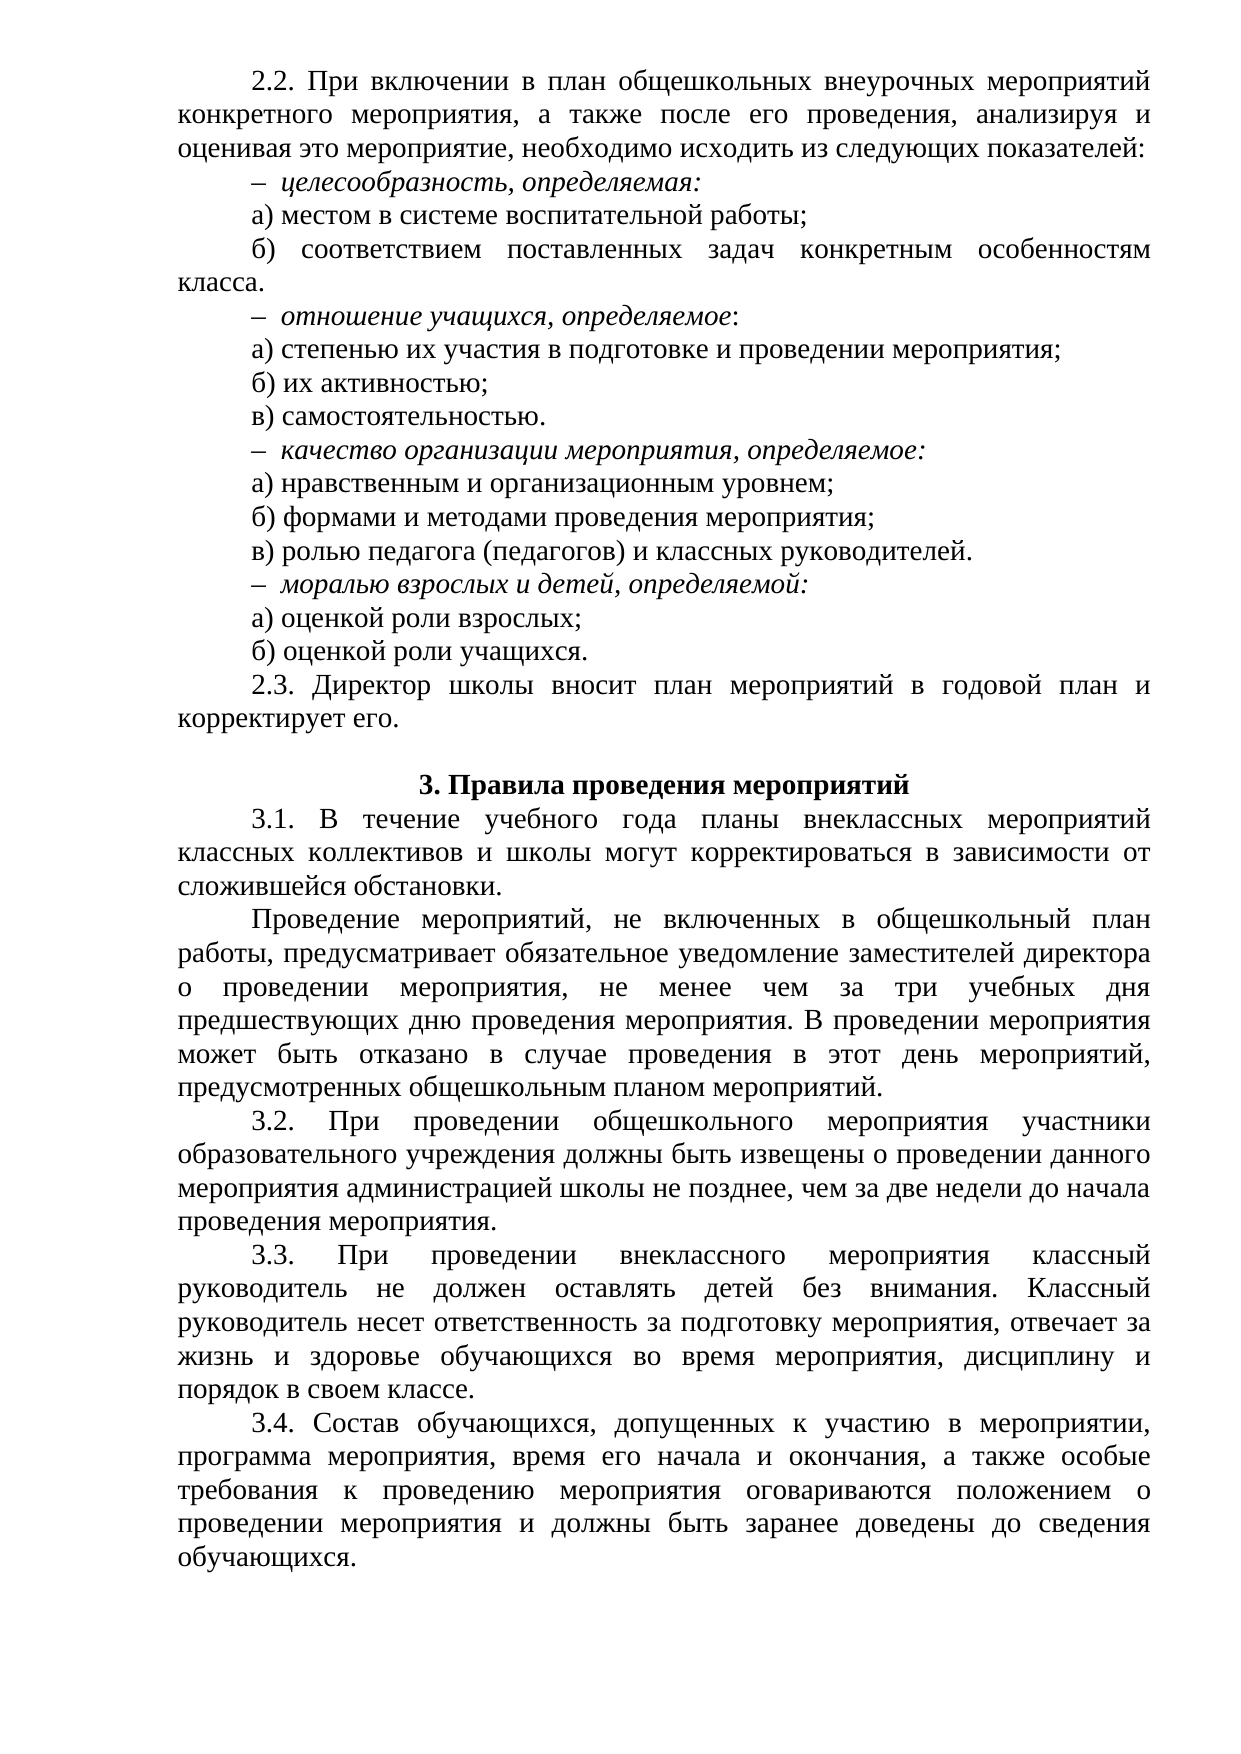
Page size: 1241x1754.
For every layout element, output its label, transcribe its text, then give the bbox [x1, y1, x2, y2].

list моралью взрослых и детей, определяемой: [177, 566, 1152, 600]
text 3.4. Состав обучающихся, допущенных к участию в мероприятии, программа мероприятия, время его начала и окончания, а также особые требования к проведению мероприятия оговариваются положением о проведении мероприятия и должны быть заранее доведены до сведения обучающихся. [177, 1405, 1152, 1572]
text Проведение мероприятий, не включенных в общешкольный план работы, предусматривает обязательное уведомление заместителей директора о проведении мероприятия, не менее чем за три учебных дня предшествующих дню проведения мероприятия. В проведении мероприятия может быть отказано в случае проведения в этот день мероприятий, предусмотренных общешкольным планом мероприятий. [177, 902, 1152, 1103]
text б) соответствием поставленных задач конкретным особенностям класса. [177, 231, 1152, 298]
text 3.3. При проведении внеклассного мероприятия классный руководитель не должен оставлять детей без внимания. Классный руководитель несет ответственность за подготовку мероприятия, отвечает за жизнь и здоровье обучающихся во время мероприятия, дисциплину и порядок в своем классе. [177, 1237, 1152, 1405]
text в) самостоятельностью. [177, 398, 1152, 432]
text 2.3. Директор школы вносит план мероприятий в годовой план и корректирует его. [177, 667, 1152, 734]
list качество организации мероприятия, определяемое: [177, 432, 1152, 466]
text б) формами и методами проведения мероприятия; [177, 499, 1152, 533]
text б) их активностью; [177, 365, 1152, 398]
text 3. Правила проведения мероприятий [177, 767, 1152, 801]
text а) нравственным и организационным уровнем; [177, 466, 1152, 499]
text 3.1. В течение учебного года планы внеклассных мероприятий классных коллективов и школы могут корректироваться в зависимости от сложившейся обстановки. [177, 801, 1152, 902]
text б) оценкой роли учащихся. [177, 633, 1152, 667]
text а) местом в системе воспитательной работы; [177, 197, 1152, 231]
list целесообразность, определяемая: [177, 164, 1152, 197]
list отношение учащихся, определяемое: [177, 298, 1152, 331]
text 3.2. При проведении общешкольного мероприятия участники образовательного учреждения должны быть извещены о проведении данного мероприятия администрацией школы не позднее, чем за две недели до начала проведения мероприятия. [177, 1103, 1152, 1237]
text а) оценкой роли взрослых; [177, 600, 1152, 633]
text 2.2. При включении в план общешкольных внеурочных мероприятий конкретного мероприятия, а также после его проведения, анализируя и оценивая это мероприятие, необходимо исходить из следующих показателей: [177, 63, 1152, 164]
text в) ролью педагога (педагогов) и классных руководителей. [177, 533, 1152, 566]
text а) степенью их участия в подготовке и проведении мероприятия; [177, 331, 1152, 365]
